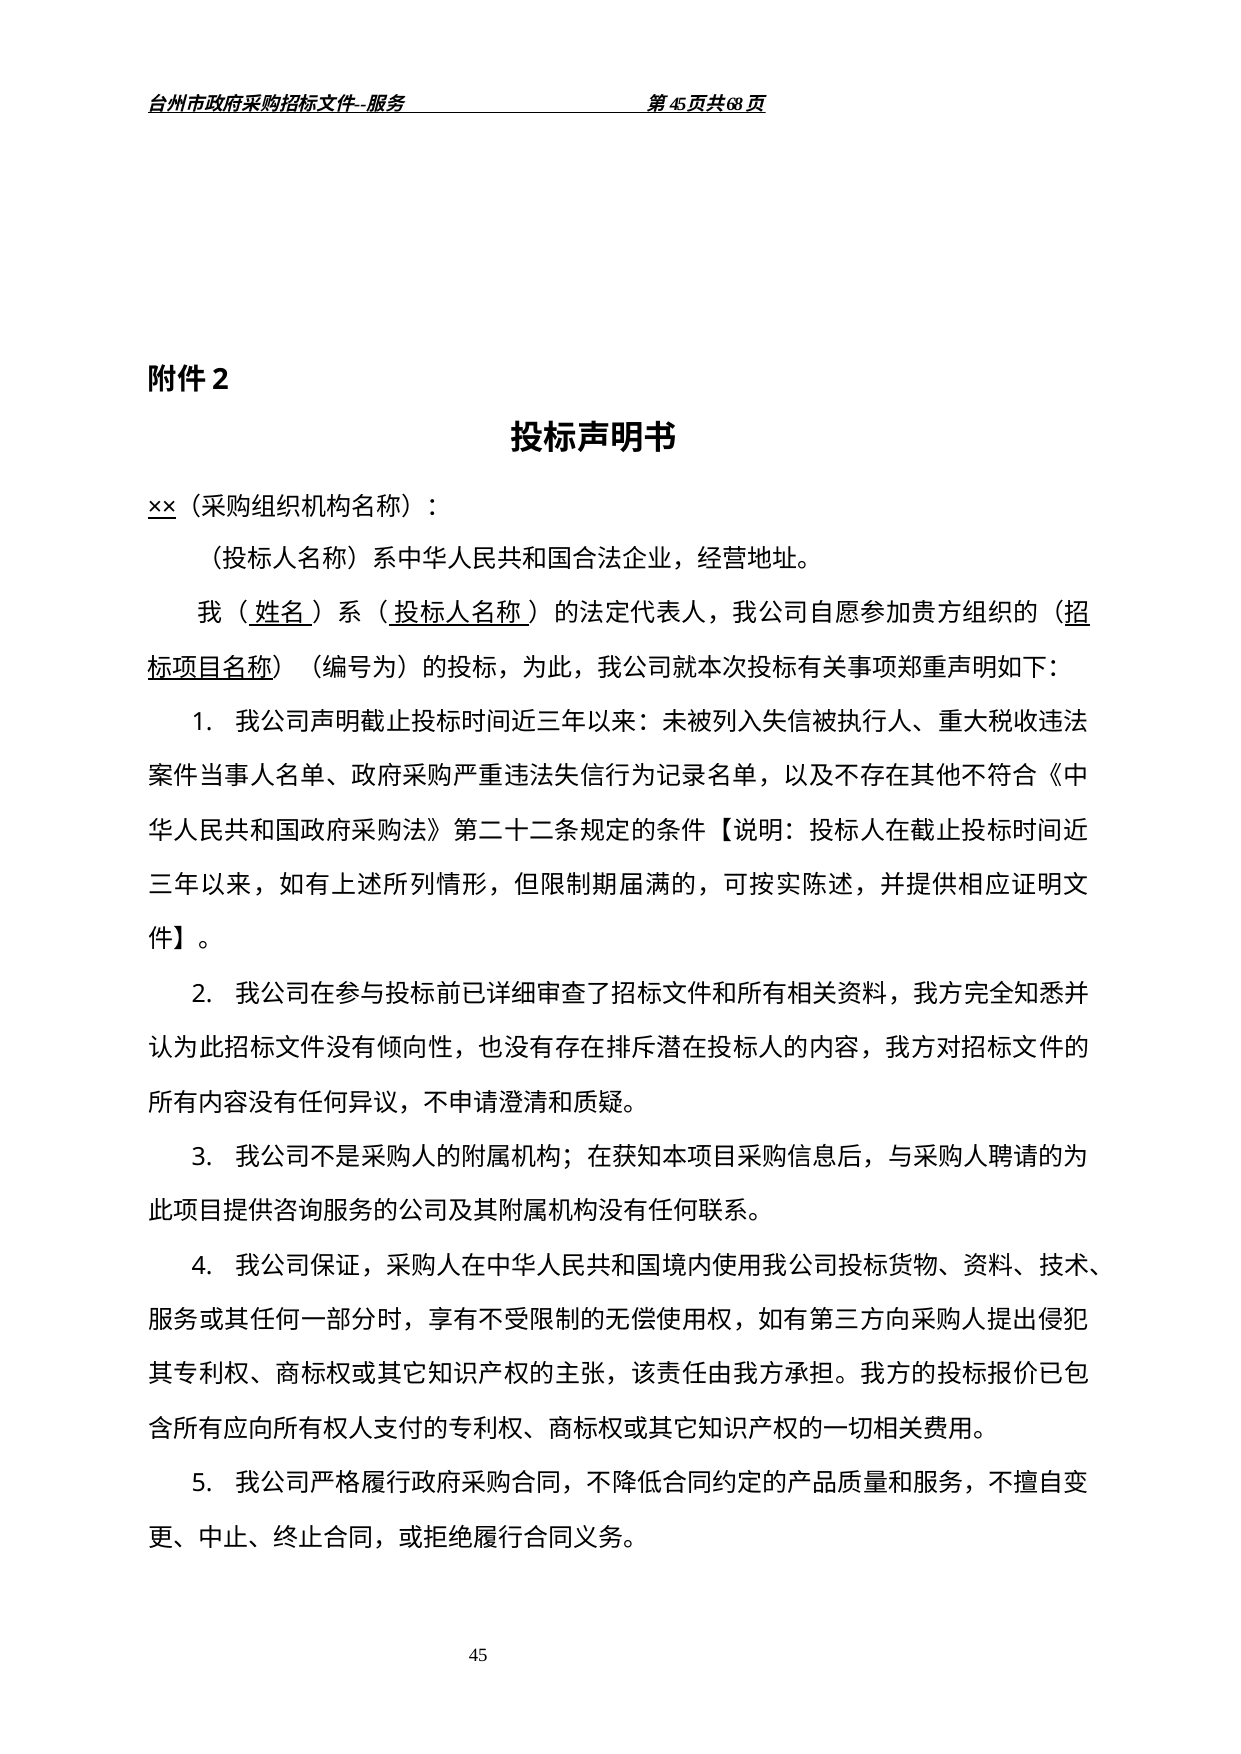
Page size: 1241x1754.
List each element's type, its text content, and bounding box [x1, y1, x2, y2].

text （投标人名称）系中华人民共和国合法企业，经营地址。 [148, 538, 1089, 574]
list 我公司声明截止投标时间近三年以来：未被列入失信被执行人、重大税收违法案件当事人名单、政府采购严重违法失信行为记录名单，以及不存在其他不符合《中华人民共和国政府采购法》第二十二条规定的条件【说明：投标人在截止投标时间近三年以来，如有上述所列情形，但限制期届满的，可按实陈述，并提供相应证明文件】。 [148, 701, 1089, 955]
text ××（采购组织机构名称）： [148, 486, 1089, 522]
list 我公司保证，采购人在中华人民共和国境内使用我公司投标货物、资料、技术、服务或其任何一部分时，享有不受限制的无偿使用权，如有第三方向采购人提出侵犯其专利权、商标权或其它知识产权的主张，该责任由我方承担。我方的投标报价已包含所有应向所有权人支付的专利权、商标权或其它知识产权的一切相关费用。 [148, 1245, 1089, 1444]
text 我（ 姓名 ）系（ 投标人名称 ）的法定代表人，我公司自愿参加贵方组织的（招标项目名称）（编号为）的投标，为此，我公司就本次投标有关事项郑重声明如下： [148, 593, 1089, 683]
list 我公司不是采购人的附属机构；在获知本项目采购信息后，与采购人聘请的为此项目提供咨询服务的公司及其附属机构没有任何联系。 [148, 1136, 1089, 1227]
list 我公司在参与投标前已详细审查了招标文件和所有相关资料，我方完全知悉并认为此招标文件没有倾向性，也没有存在排斥潜在投标人的内容，我方对招标文件的所有内容没有任何异议，不申请澄清和质疑。 [148, 973, 1089, 1118]
list 我公司严格履行政府采购合同，不降低合同约定的产品质量和服务，不擅自变更、中止、终止合同，或拒绝履行合同义务。 [148, 1463, 1089, 1553]
text 投标声明书 [148, 411, 1039, 459]
text 附件2 [148, 356, 1089, 398]
